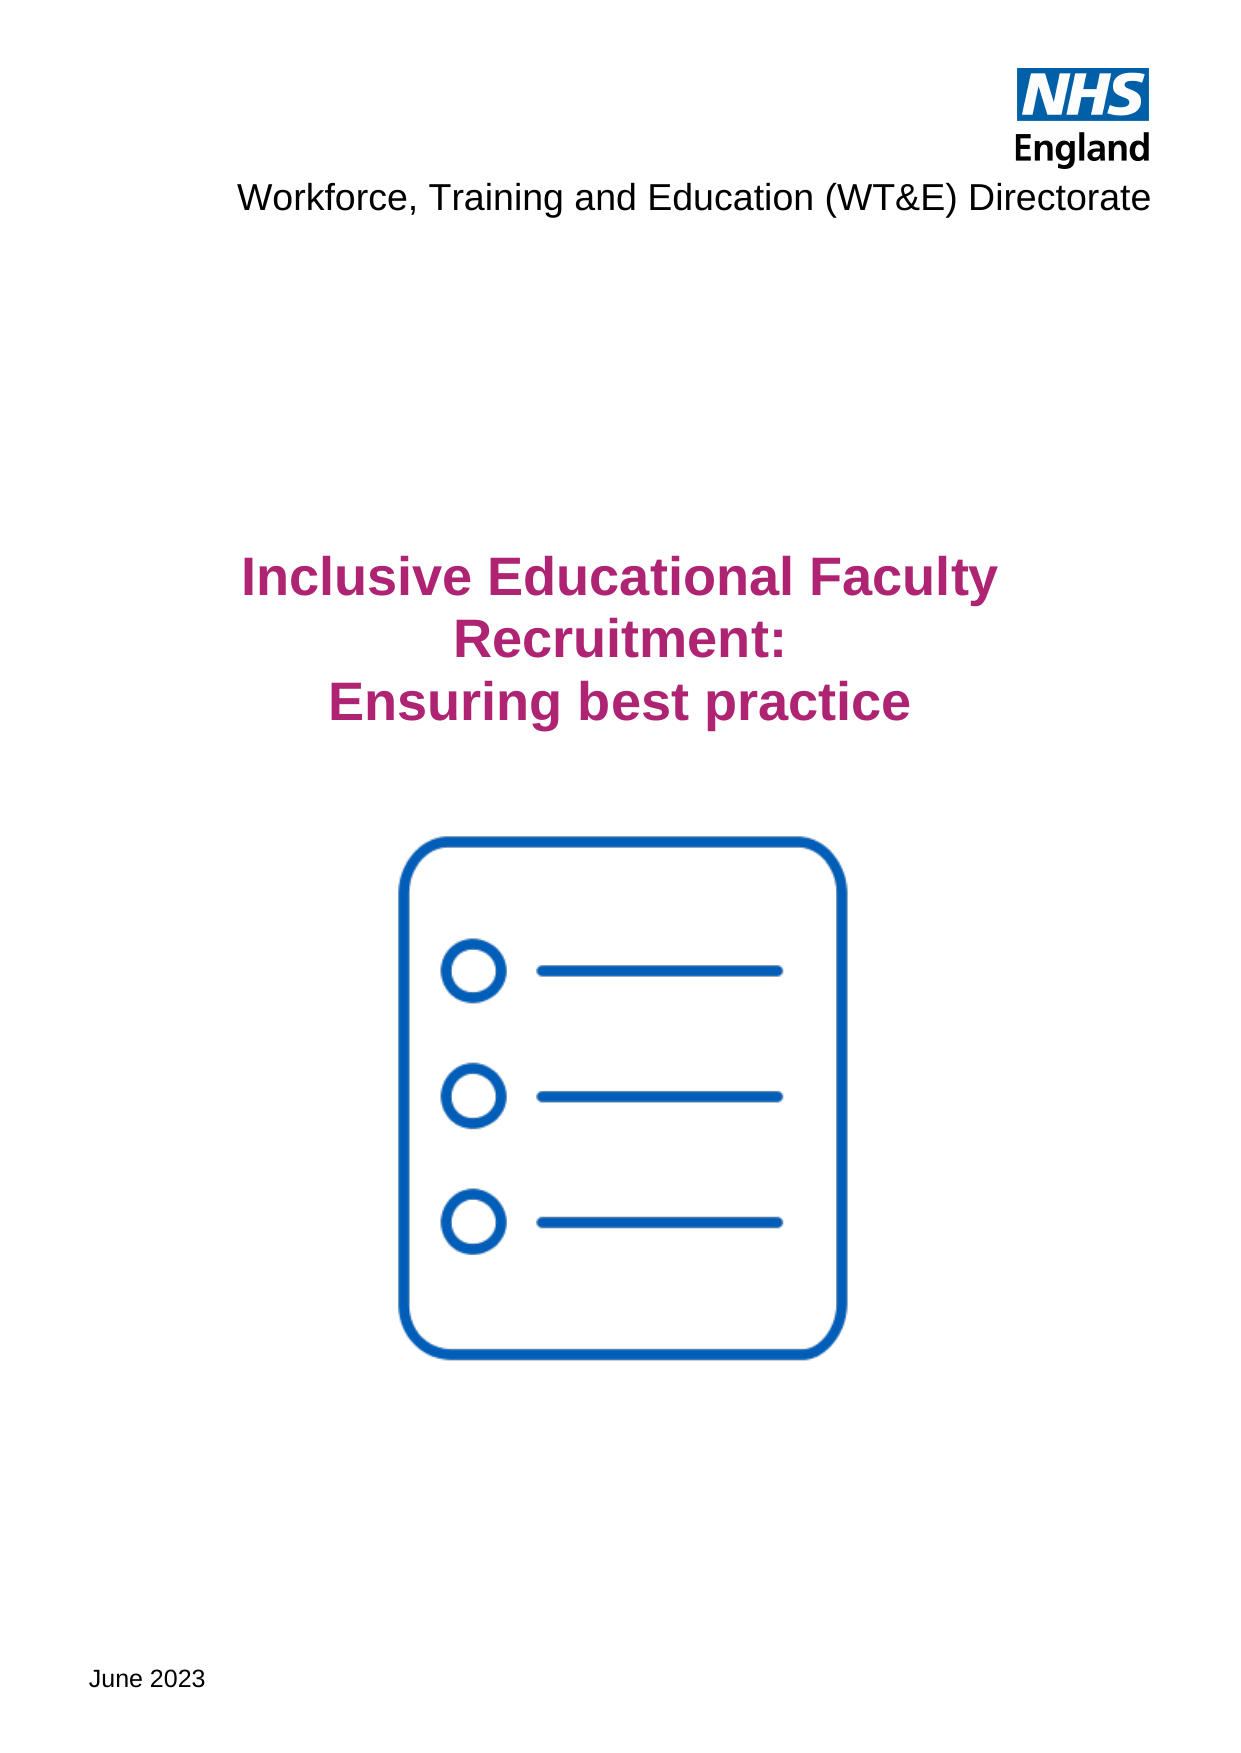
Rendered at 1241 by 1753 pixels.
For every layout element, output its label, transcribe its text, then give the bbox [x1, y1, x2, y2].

text Workforce, Training and Education (WT&E) Directorate [89, 176, 1152, 219]
picture [306, 788, 934, 1417]
picture [1015, 68, 1149, 169]
text Inclusive Educational Faculty Recruitment: [89, 544, 1152, 669]
text Ensuring best practice [89, 669, 1152, 731]
